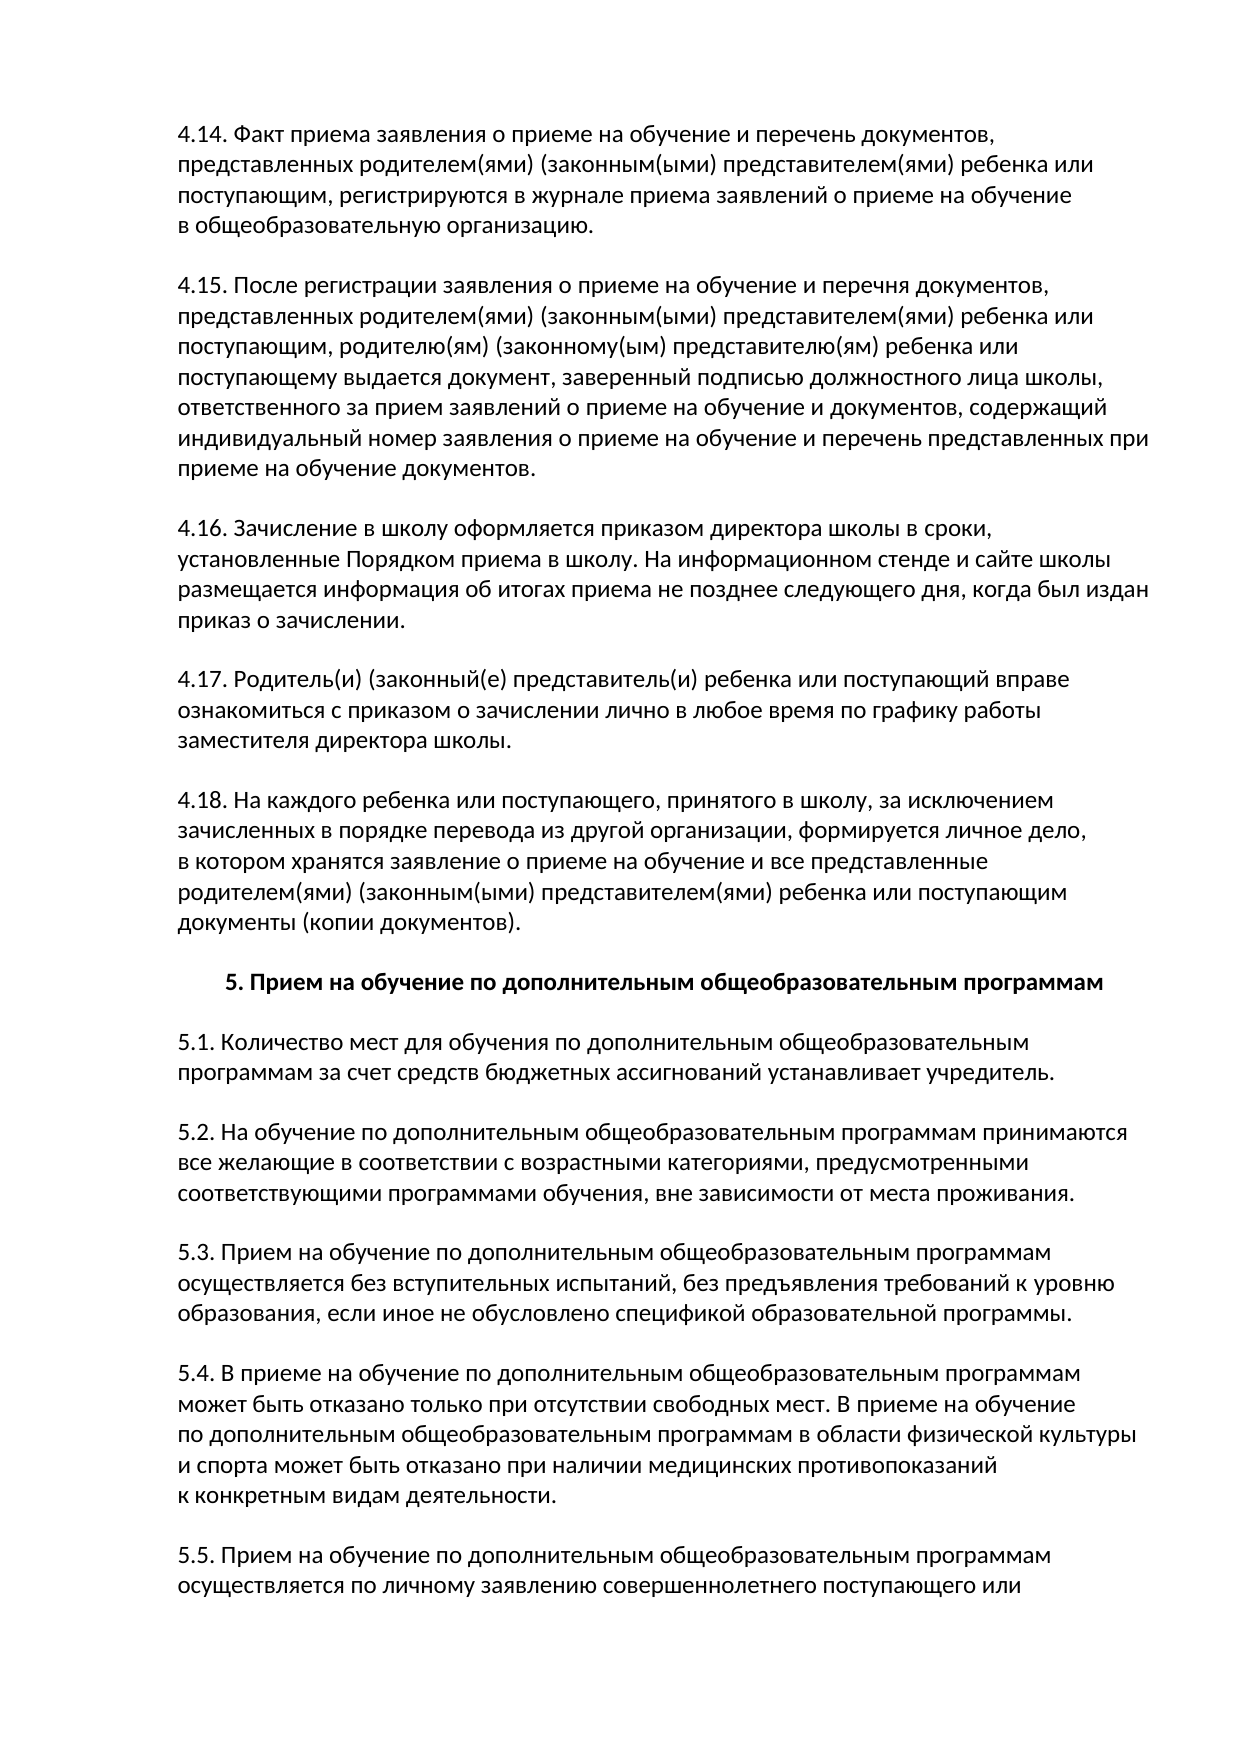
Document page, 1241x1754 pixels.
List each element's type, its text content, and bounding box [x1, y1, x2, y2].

text 5.3. Прием на обучение по дополнительным общеобразовательным программам осуществляется без вступительных испытаний, без предъявления требований к уровню образования, если иное не обусловлено спецификой образовательной программы. [177, 1237, 1152, 1328]
text 4.17. Родитель(и) (законный(е) представитель(и) ребенка или поступающий вправе ознакомиться с приказом о зачислении лично в любое время по графику работы заместителя директора школы. [177, 663, 1152, 755]
text 5.2. На обучение по дополнительным общеобразовательным программам принимаются все желающие в соответствии с возрастными категориями, предусмотренными соответствующими программами обучения, вне зависимости от места проживания. [177, 1116, 1152, 1207]
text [177, 1539, 1152, 1600]
text 4.15. После регистрации заявления о приеме на обучение и перечня документов, представленных родителем(ями) (законным(ыми) представителем(ями) ребенка или поступающим, родителю(ям) (законному(ым) представителю(ям) ребенка или поступающему выдается документ, заверенный подписью должностного лица школы, ответственного за прием заявлений о приеме на обучение и документов, содержащий индивидуальный номер заявления о приеме на обучение и перечень представленных при приеме на обучение документов. [177, 269, 1152, 483]
text 4.18. На каждого ребенка или поступающего, принятого в школу, за исключением зачисленных в порядке перевода из другой организации, формируется личное дело, в котором хранятся заявление о приеме на обучение и все представленные родителем(ями) (законным(ыми) представителем(ями) ребенка или поступающим документы (копии документов). [177, 784, 1152, 937]
text 5. Прием на обучение по дополнительным общеобразовательным программам [177, 966, 1152, 996]
text 4.16. Зачисление в школу оформляется приказом директора школы в сроки, установленные Порядком приема в школу. На информационном стенде и сайте школы размещается информация об итогах приема не позднее следующего дня, когда был издан приказ о зачислении. [177, 512, 1152, 634]
text 5.4. В приеме на обучение по дополнительным общеобразовательным программам может быть отказано только при отсутствии свободных мест. В приеме на обучение по дополнительным общеобразовательным программам в области физической культуры и спорта может быть отказано при наличии медицинских противопоказаний к конкретным видам деятельности. [177, 1357, 1152, 1510]
text 4.14. Факт приема заявления о приеме на обучение и перечень документов, представленных родителем(ями) (законным(ыми) представителем(ями) ребенка или поступающим, регистрируются в журнале приема заявлений о приеме на обучение в общеобразовательную организацию. [177, 118, 1152, 240]
text 5.1. Количество мест для обучения по дополнительным общеобразовательным программам за счет средств бюджетных ассигнований устанавливает учредитель. [177, 1026, 1152, 1087]
